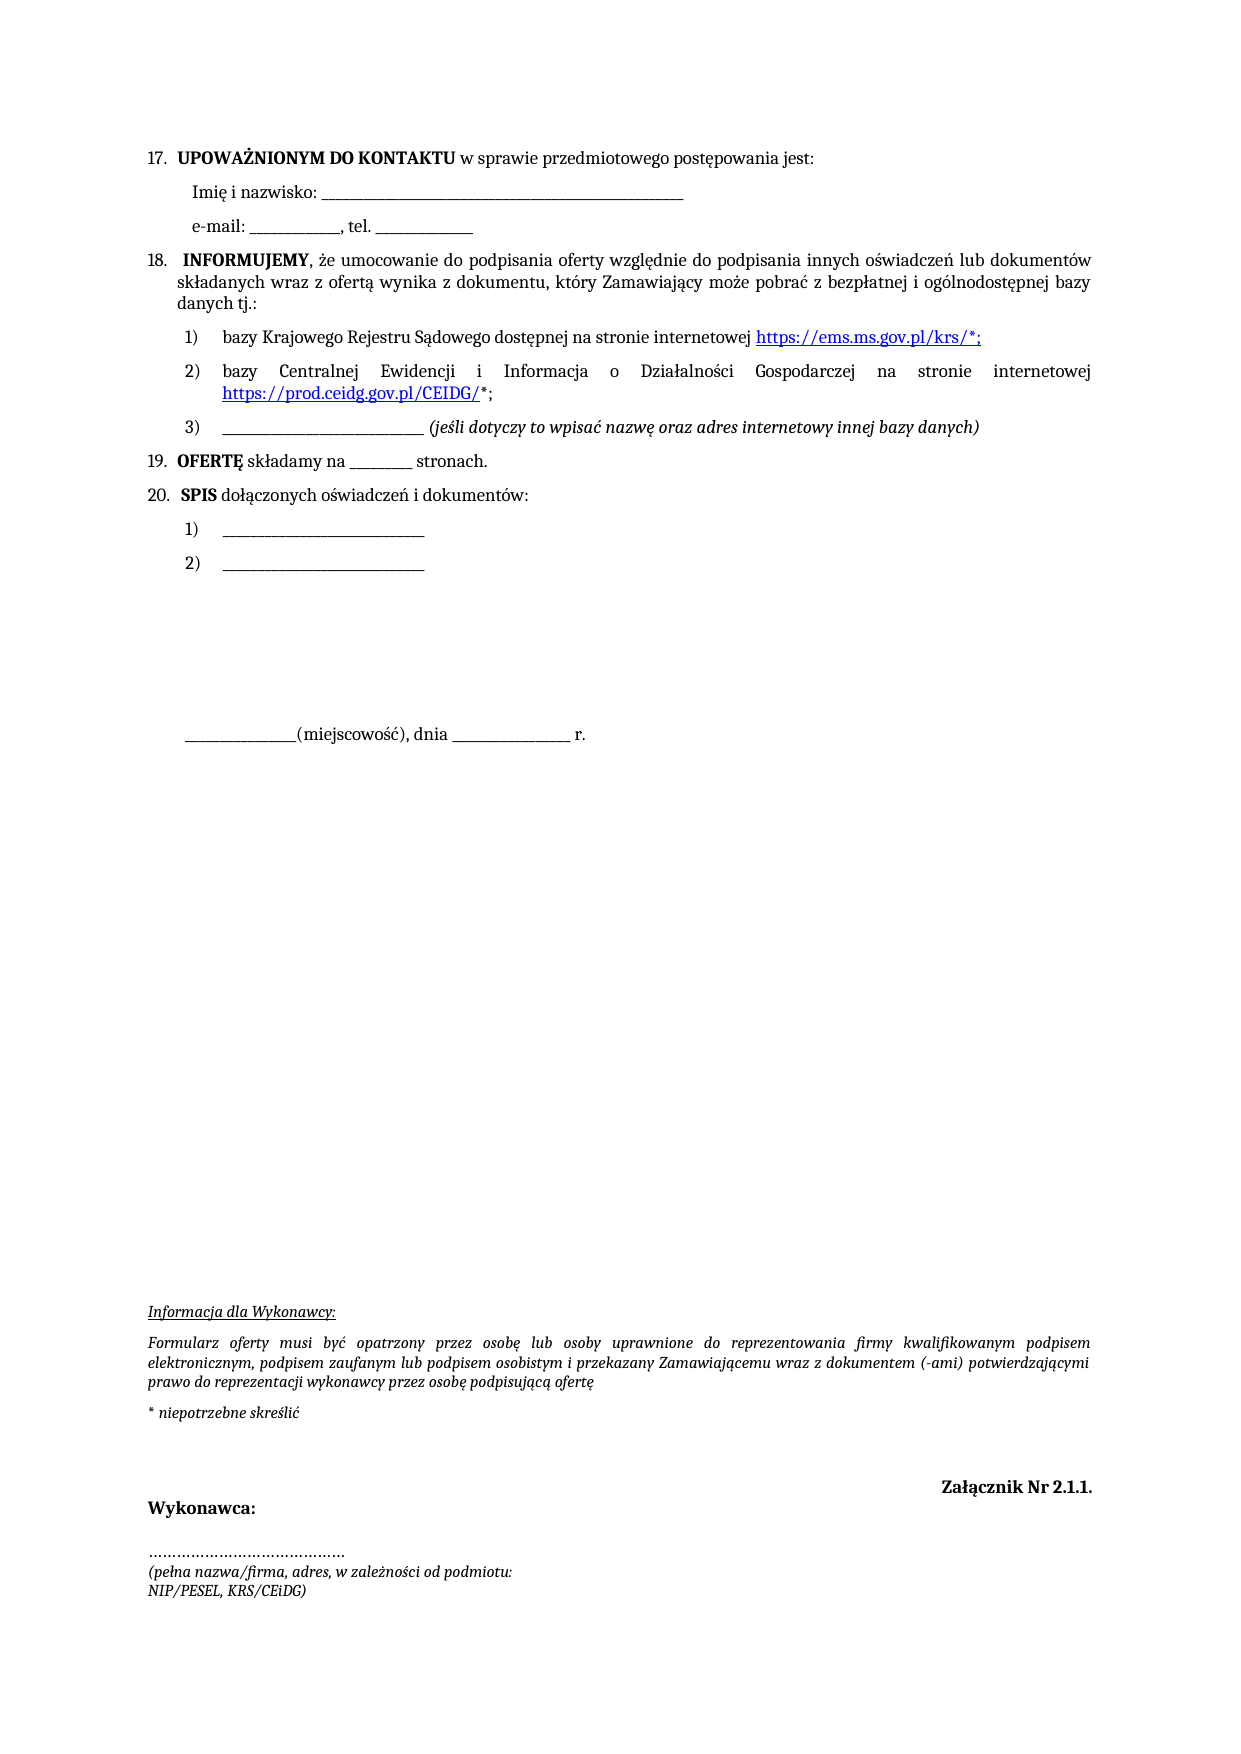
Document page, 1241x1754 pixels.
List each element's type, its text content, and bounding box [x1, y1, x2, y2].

text NIP/PESEL, KRS/CEiDG) [148, 1582, 1093, 1601]
text Załącznik Nr 2.1.1. [148, 1476, 1093, 1498]
list _____________________________ [185, 553, 1093, 574]
list _____________________________ (jeśli dotyczy to wpisać nazwę oraz adres internetowy innej bazy danych) [185, 417, 1093, 438]
text (pełna nazwa/firma, adres, w zależności od podmiotu: [148, 1563, 1093, 1582]
list INFORMUJEMY, że umocowanie do podpisania oferty względnie do podpisania innych oświadczeń lub dokumentów składanych wraz z ofertą wynika z dokumentu, który Zamawiający może pobrać z bezpłatnej i ogólnodostępnej bazy danych tj.: [148, 250, 1093, 314]
text Formularz oferty musi być opatrzony przez osobę lub osoby uprawnione do reprezentowania firmy kwalifikowanym podpisem elektronicznym, podpisem zaufanym lub podpisem osobistym i przekazany Zamawiającemu wraz z dokumentem (-ami) potwierdzającymi prawo do reprezentacji wykonawcy przez osobę podpisującą ofertę [148, 1334, 1093, 1391]
list UPOWAŻNIONYM DO KONTAKTU w sprawie przedmiotowego postępowania jest: [148, 148, 1093, 169]
text Wykonawca: [148, 1498, 1093, 1519]
text * niepotrzebne skreślić [148, 1404, 1093, 1423]
text e-mail: _____________, tel. ______________ [192, 216, 1093, 237]
list SPIS dołączonych oświadczeń i dokumentów: [148, 485, 1093, 506]
text …………………………………… [148, 1541, 472, 1563]
list _____________________________ [185, 519, 1093, 540]
list OFERTĘ składamy na _________ stronach. [148, 451, 1093, 472]
text Informacja dla Wykonawcy: [148, 1302, 1093, 1321]
list bazy Centralnej Ewidencji i Informacja o Działalności Gospodarczej na stronie internetowej https://prod.ceidg.gov.pl/CEIDG/*; [185, 361, 1093, 404]
text ________________(miejscowość), dnia _________________ r. [148, 723, 1093, 745]
text Imię i nazwisko: ____________________________________________________ [192, 182, 1093, 203]
list bazy Krajowego Rejestru Sądowego dostępnej na stronie internetowej https://ems.ms.gov.pl/krs/*; [185, 327, 1093, 348]
